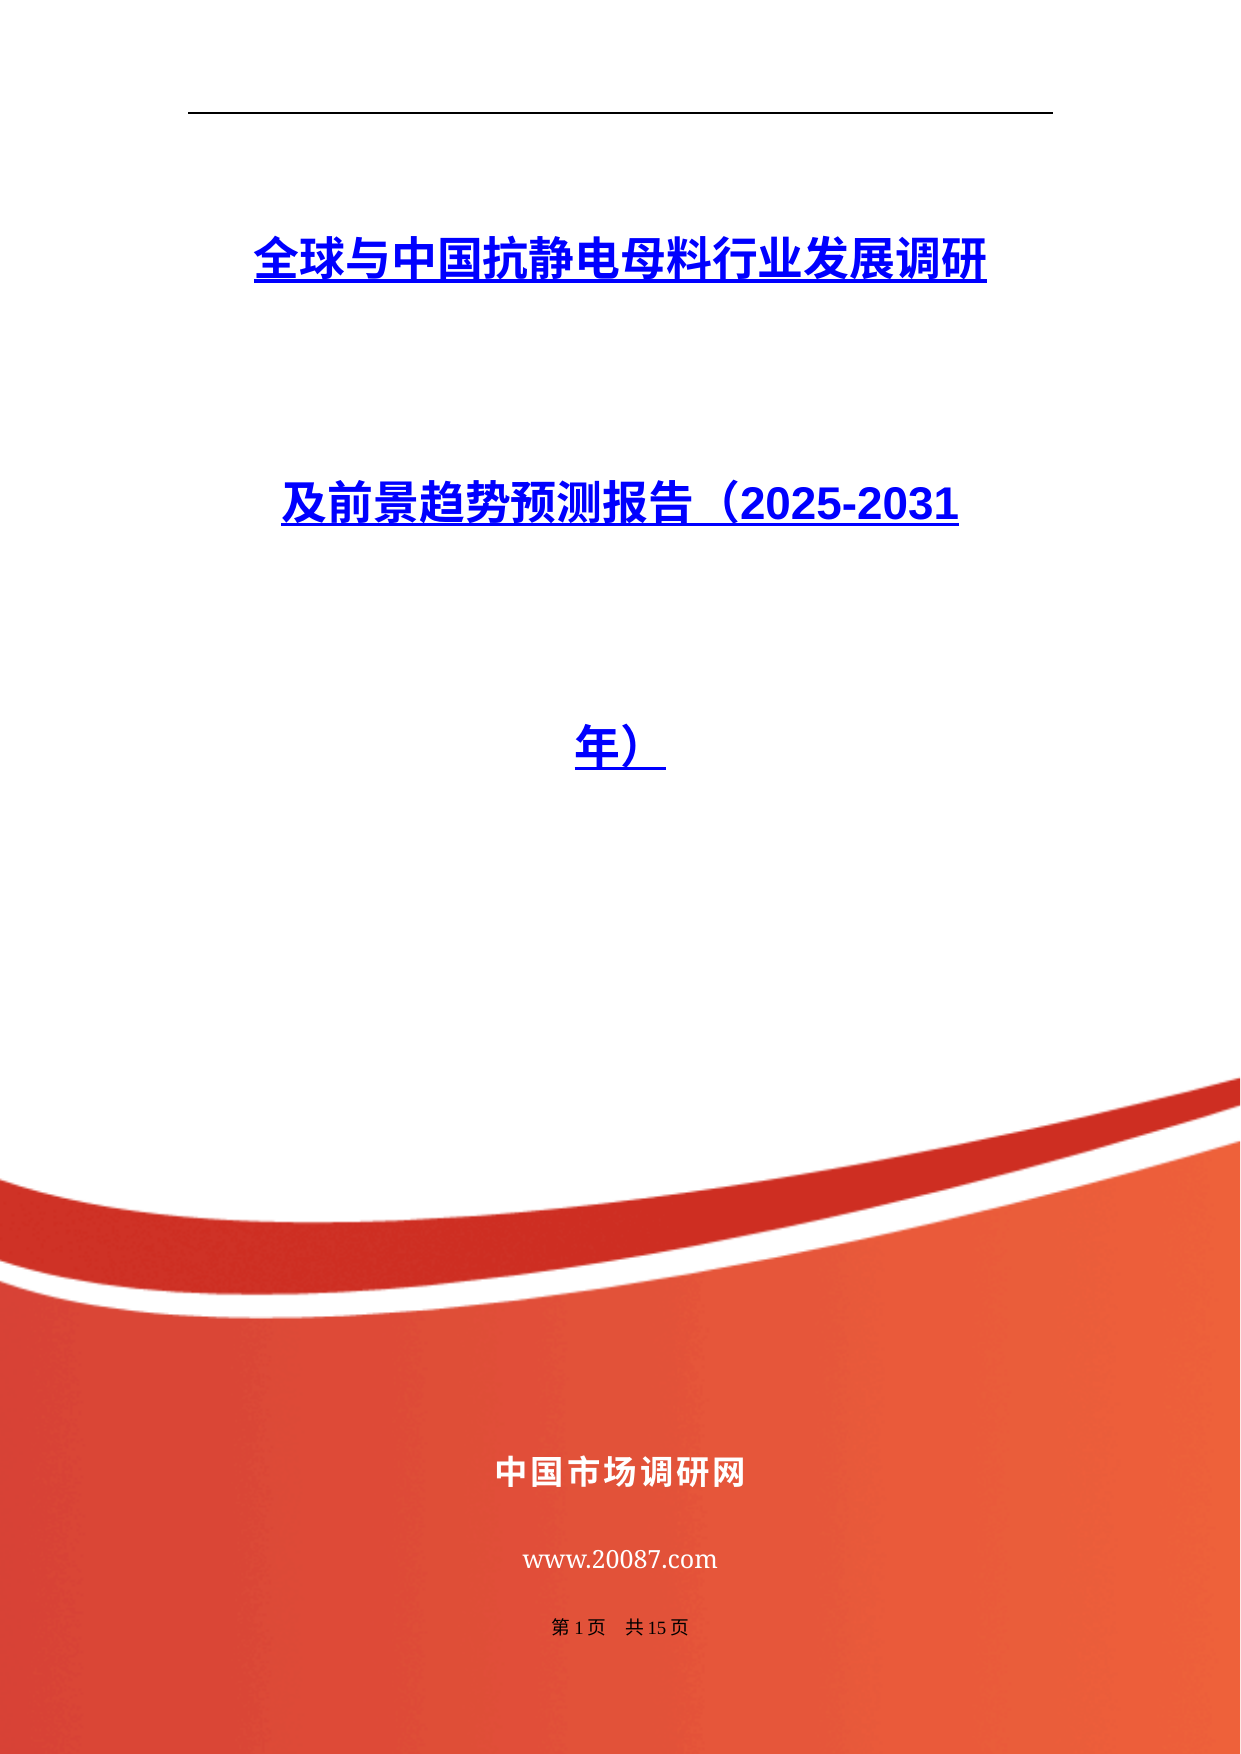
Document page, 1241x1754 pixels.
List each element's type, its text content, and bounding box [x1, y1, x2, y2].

picture [0, 1006, 1241, 1754]
subtitle 中国市场调研网 [187, 1437, 1053, 1502]
text www.20087.com [187, 1526, 1053, 1591]
table_header 全球与中国抗静电母料行业发展调研及前景趋势预测报告（2025-2031年） [188, 207, 1053, 871]
